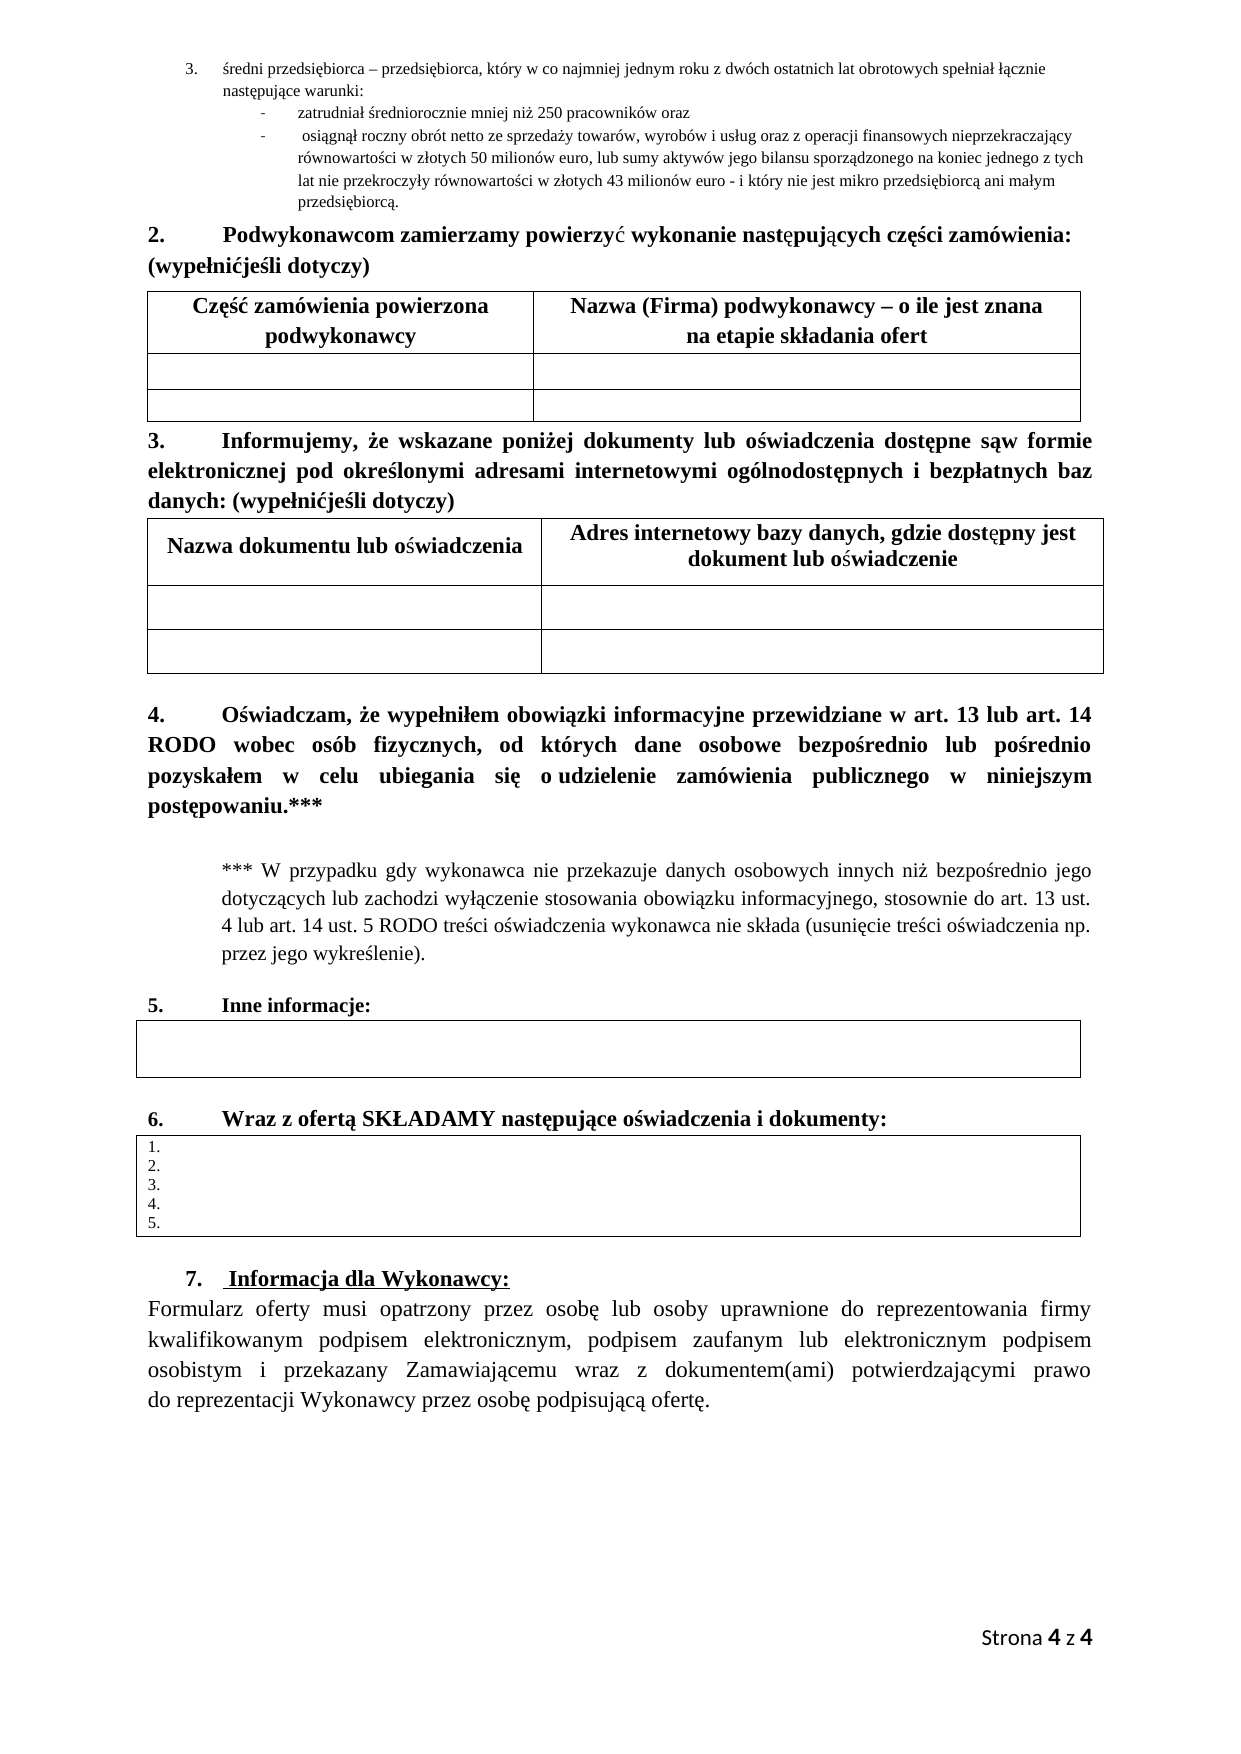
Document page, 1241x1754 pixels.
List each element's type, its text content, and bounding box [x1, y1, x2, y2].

list Oświadczam, że wypełniłem obowiązki informacyjne przewidziane w art. 13 lub art. 14 RODO wobec osób fizycznych, od których dane osobowe bezpośrednio lub pośrednio pozyskałem w celu ubiegania się o udzielenie zamówienia publicznego w niniejszym postępowaniu.*** [148, 701, 1092, 818]
text Formularz oferty musi opatrzony przez osobę lub osoby uprawnione do reprezentowania firmy kwalifikowanym podpisem elektronicznym, podpisem zaufanym lub elektronicznym podpisem osobistym i przekazany Zamawiającemu wraz z dokumentem(ami) potwierdzającymi prawo do reprezentacji Wykonawcy przez osobę podpisującą ofertę. [148, 1295, 1092, 1412]
table_cell [542, 630, 1103, 673]
table_header [137, 1021, 1080, 1077]
table_header Adres internetowy bazy danych, gdzie dostępny jest dokument lub oświadczenie [542, 519, 1103, 584]
text (wypełnićjeśli dotyczy) [148, 252, 1092, 278]
list Informujemy, że wskazane poniżej dokumenty lub oświadczenia dostępne sąw formie elektronicznej pod określonymi adresami internetowymi ogólnodostępnych i bezpłatnych baz danych: (wypełnićjeśli dotyczy) [148, 427, 1092, 514]
table_header Część zamówienia powierzona podwykonawcy [148, 292, 533, 353]
list Inne informacje: [148, 993, 1092, 1017]
list Informacja dla Wykonawcy: [185, 1265, 1092, 1292]
table_cell [542, 586, 1103, 629]
list Podwykonawcom zamierzamy powierzyć wykonanie następujących części zamówienia: [148, 222, 1092, 248]
list osiągnął roczny obrót netto ze sprzedaży towarów, wyrobów i usług oraz z operacji finansowych nieprzekraczający równowartości w złotych 50 milionów euro, lub sumy aktywów jego bilansu sporządzonego na koniec jednego z tych lat nie przekroczyły równowartości w złotych 43 milionów euro - i który nie jest mikro przedsiębiorcą ani małym przedsiębiorcą. [260, 126, 1092, 211]
table_cell [148, 354, 533, 389]
table_cell [534, 390, 1080, 421]
list średni przedsiębiorca – przedsiębiorca, który w co najmniej jednym roku z dwóch ostatnich lat obrotowych spełniał łącznie następujące warunki: [185, 59, 1092, 100]
table_cell [148, 390, 533, 421]
text *** W przypadku gdy wykonawca nie przekazuje danych osobowych innych niż bezpośrednio jego dotyczących lub zachodzi wyłączenie stosowania obowiązku informacyjnego, stosownie do art. 13 ust. 4 lub art. 14 ust. 5 RODO treści oświadczenia wykonawca nie składa (usunięcie treści oświadczenia np. przez jego wykreślenie). [221, 858, 1092, 965]
table_cell [534, 354, 1080, 389]
table_cell [148, 630, 541, 673]
list Wraz z ofertą SKŁADAMY następujące oświadczenia i dokumenty: [148, 1105, 1092, 1132]
table_cell [148, 586, 541, 629]
list zatrudniał średniorocznie mniej niż 250 pracowników oraz [260, 103, 1092, 123]
table_header Nazwa dokumentu lub oświadczenia [148, 519, 541, 584]
table_header Nazwa (Firma) podwykonawcy – o ile jest znana na etapie składania ofert [534, 292, 1080, 353]
table_header 1. 2. 3. 4. 5. [137, 1136, 1080, 1236]
